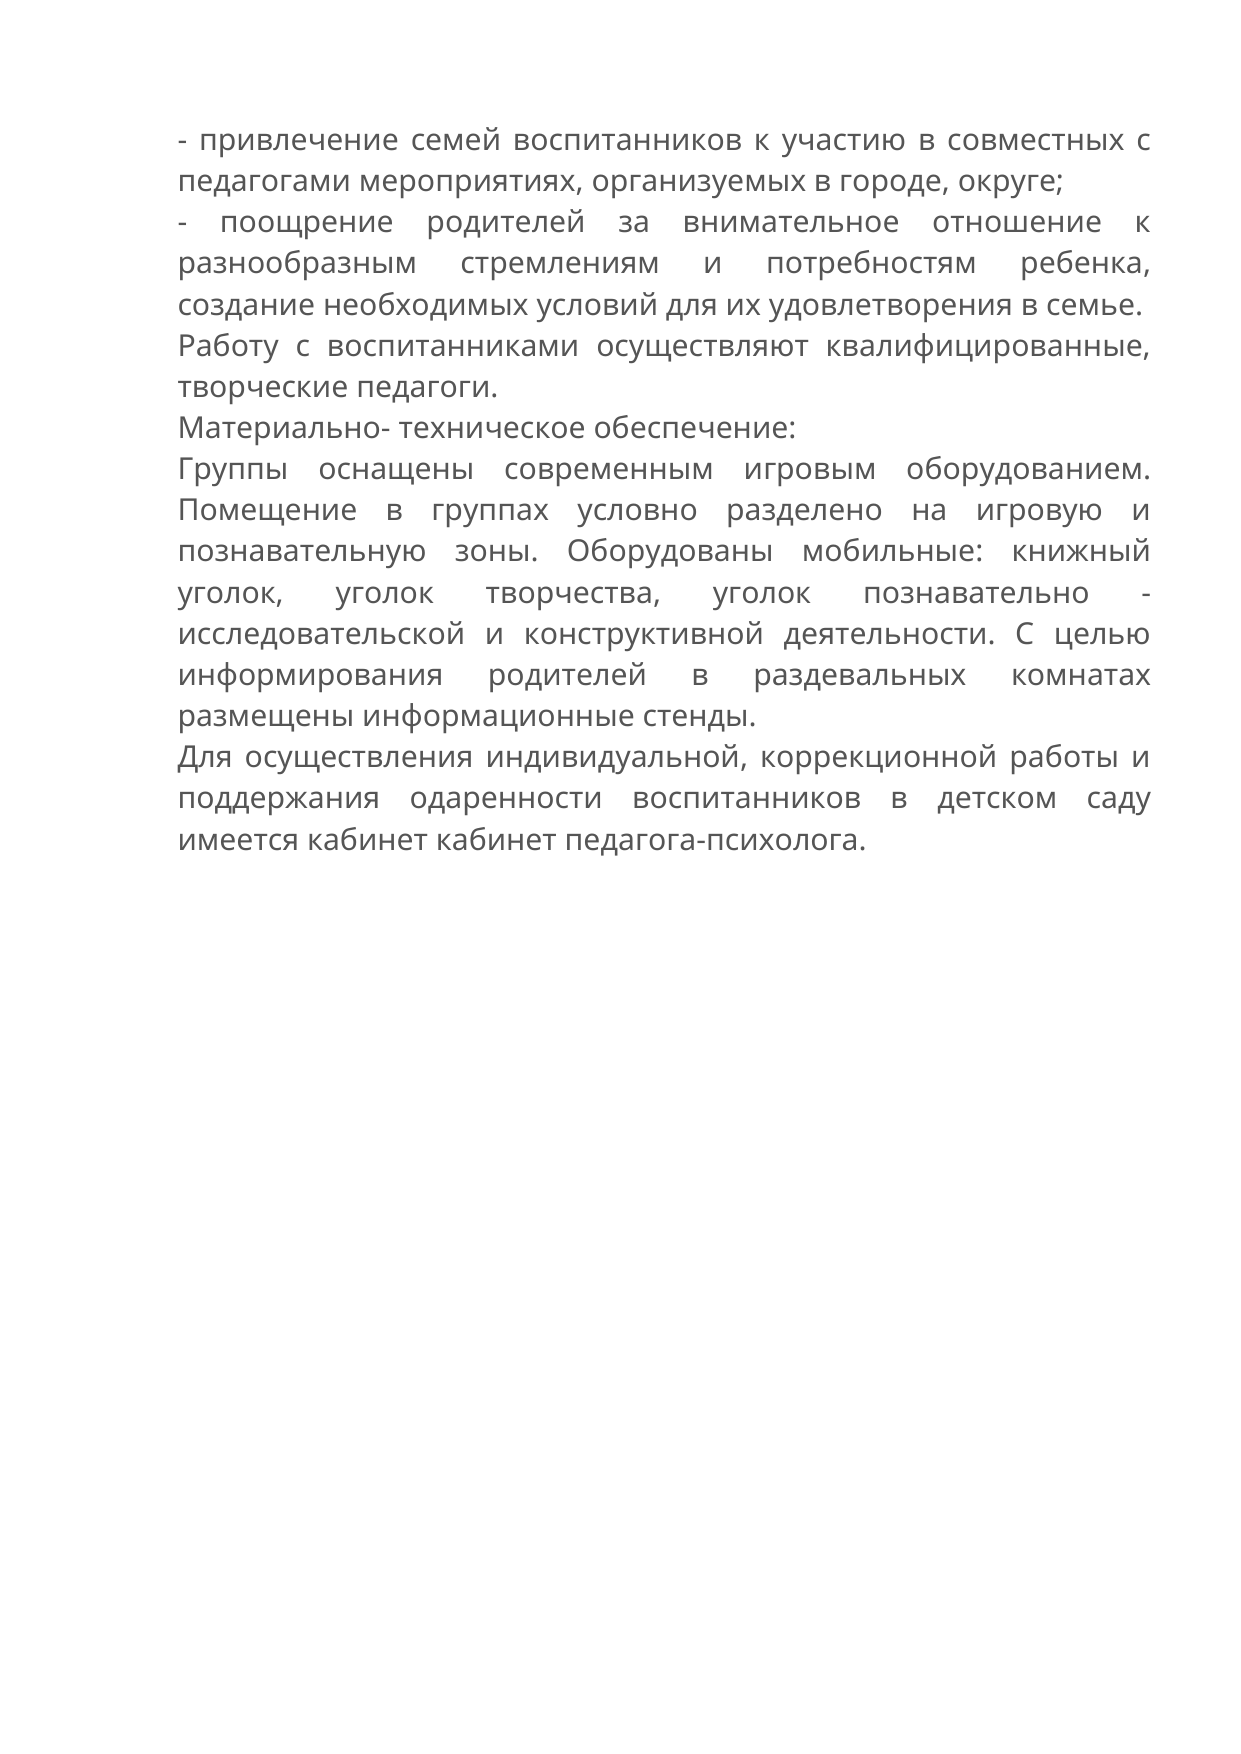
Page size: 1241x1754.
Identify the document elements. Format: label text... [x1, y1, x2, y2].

text - привлечение семей воспитанников к участию в совместных с педагогами мероприятиях, организуемых в городе, округе; [177, 118, 1152, 200]
text - поощрение родителей за внимательное отношение к разнообразным стремлениям и потребностям ребенка, создание необходимых условий для их удовлетворения в семье. [177, 200, 1152, 324]
text Группы оснащены современным игровым оборудованием. Помещение в группах условно разделено на игровую и познавательную зоны. Оборудованы мобильные: книжный уголок, уголок творчества, уголок познавательно - исследовательской и конструктивной деятельности. С целью информирования родителей в раздевальных комнатах размещены информационные стенды. [177, 447, 1152, 735]
text Материально- техническое обеспечение: [177, 406, 1152, 447]
text Для осуществления индивидуальной, коррекционной работы и поддержания одаренности воспитанников в детском саду имеется кабинет кабинет педагога-психолога. [177, 735, 1152, 859]
text Работу с воспитанниками осуществляют квалифицированные, творческие педагоги. [177, 324, 1152, 406]
